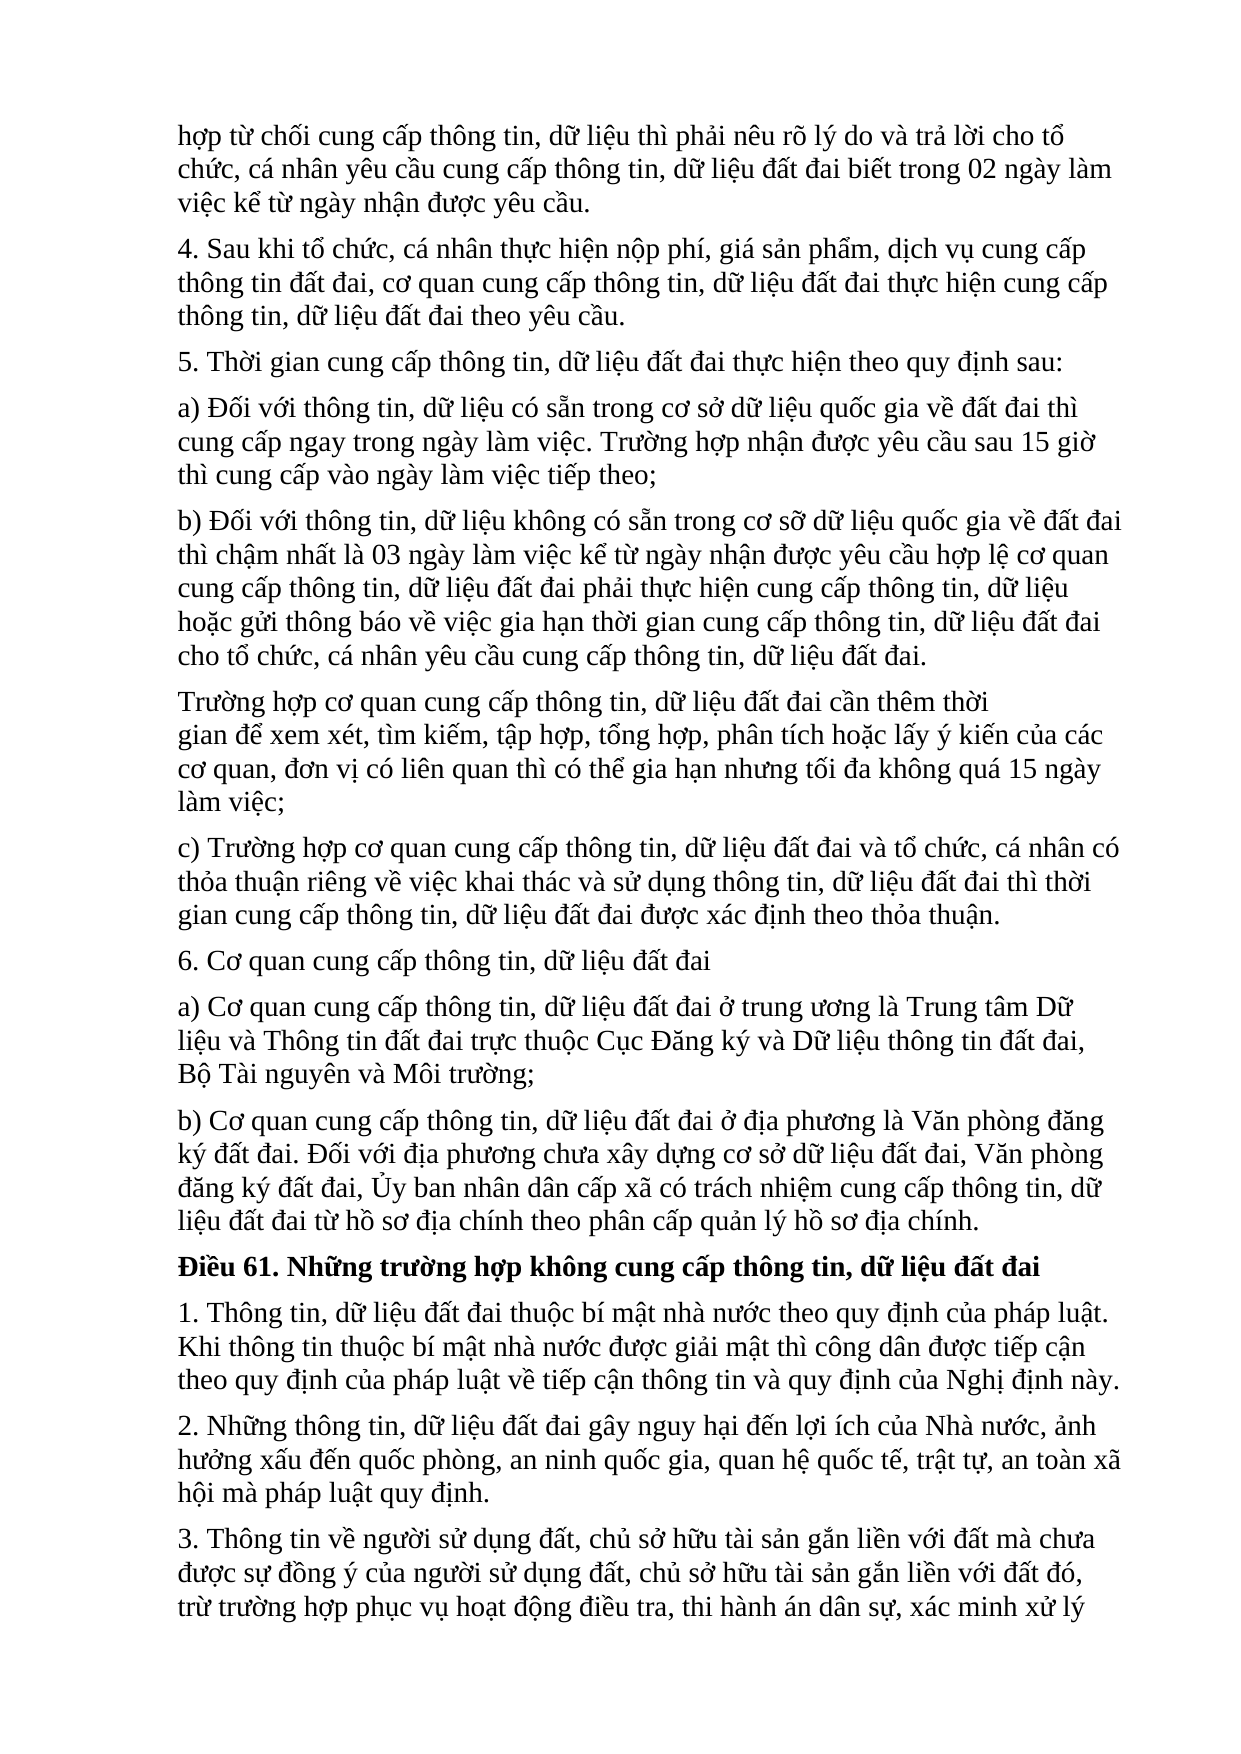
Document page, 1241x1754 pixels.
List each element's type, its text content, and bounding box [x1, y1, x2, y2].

text 2. Những thông tin, dữ liệu đất đai gây nguy hại đến lợi ích của Nhà nước, ảnh hưởng xấu đến quốc phòng, an ninh quốc gia, quan hệ quốc tế, trật tự, an toàn xã hội mà pháp luật quy định. [177, 1408, 1122, 1509]
text 5. Thời gian cung cấp thông tin, dữ liệu đất đai thực hiện theo quy định sau: [177, 344, 1122, 378]
text a) Cơ quan cung cấp thông tin, dữ liệu đất đai ở trung ương là Trung tâm Dữ liệu và Thông tin đất đai trực thuộc Cục Đăng ký và Dữ liệu thông tin đất đai, Bộ Tài nguyên và Môi trường; [177, 989, 1122, 1090]
text 1. Thông tin, dữ liệu đất đai thuộc bí mật nhà nước theo quy định của pháp luật. Khi thông tin thuộc bí mật nhà nước được giải mật thì công dân được tiếp cận theo quy định của pháp luật về tiếp cận thông tin và quy định của Nghị định này. [177, 1295, 1122, 1396]
text b) Cơ quan cung cấp thông tin, dữ liệu đất đai ở địa phương là Văn phòng đăng ký đất đai. Đối với địa phương chưa xây dựng cơ sở dữ liệu đất đai, Văn phòng đăng ký đất đai, Ủy ban nhân dân cấp xã có trách nhiệm cung cấp thông tin, dữ liệu đất đai từ hồ sơ địa chính theo phân cấp quản lý hồ sơ địa chính. [177, 1103, 1122, 1237]
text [177, 1522, 1122, 1622]
text b) Đối với thông tin, dữ liệu không có sẵn trong cơ sỡ dữ liệu quốc gia về đất đai thì chậm nhất là 03 ngày làm việc kể từ ngày nhận được yêu cầu hợp lệ cơ quan cung cấp thông tin, dữ liệu đất đai phải thực hiện cung cấp thông tin, dữ liệu hoặc gửi thông báo về việc gia hạn thời gian cung cấp thông tin, dữ liệu đất đai cho tổ chức, cá nhân yêu cầu cung cấp thông tin, dữ liệu đất đai. [177, 503, 1122, 671]
text a) Đối với thông tin, dữ liệu có sẵn trong cơ sở dữ liệu quốc gia về đất đai thì cung cấp ngay trong ngày làm việc. Trường hợp nhận được yêu cầu sau 15 giờ thì cung cấp vào ngày làm việc tiếp theo; [177, 390, 1122, 491]
text Trường hợp cơ quan cung cấp thông tin, dữ liệu đất đai cần thêm thời gian để xem xét, tìm kiếm, tập hợp, tổng hợp, phân tích hoặc lấy ý kiến của các cơ quan, đơn vị có liên quan thì có thể gia hạn nhưng tối đa không quá 15 ngày làm việc; [177, 684, 1122, 818]
text c) Trường hợp cơ quan cung cấp thông tin, dữ liệu đất đai và tổ chức, cá nhân có thỏa thuận riêng về việc khai thác và sử dụng thông tin, dữ liệu đất đai thì thời gian cung cấp thông tin, dữ liệu đất đai được xác định theo thỏa thuận. [177, 830, 1122, 931]
text Điều 61. Những trường hợp không cung cấp thông tin, dữ liệu đất đai [177, 1249, 1122, 1283]
text 4. Sau khi tổ chức, cá nhân thực hiện nộp phí, giá sản phẩm, dịch vụ cung cấp thông tin đất đai, cơ quan cung cấp thông tin, dữ liệu đất đai thực hiện cung cấp thông tin, dữ liệu đất đai theo yêu cầu. [177, 231, 1122, 332]
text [177, 118, 1122, 219]
text 6. Cơ quan cung cấp thông tin, dữ liệu đất đai [177, 943, 1122, 977]
